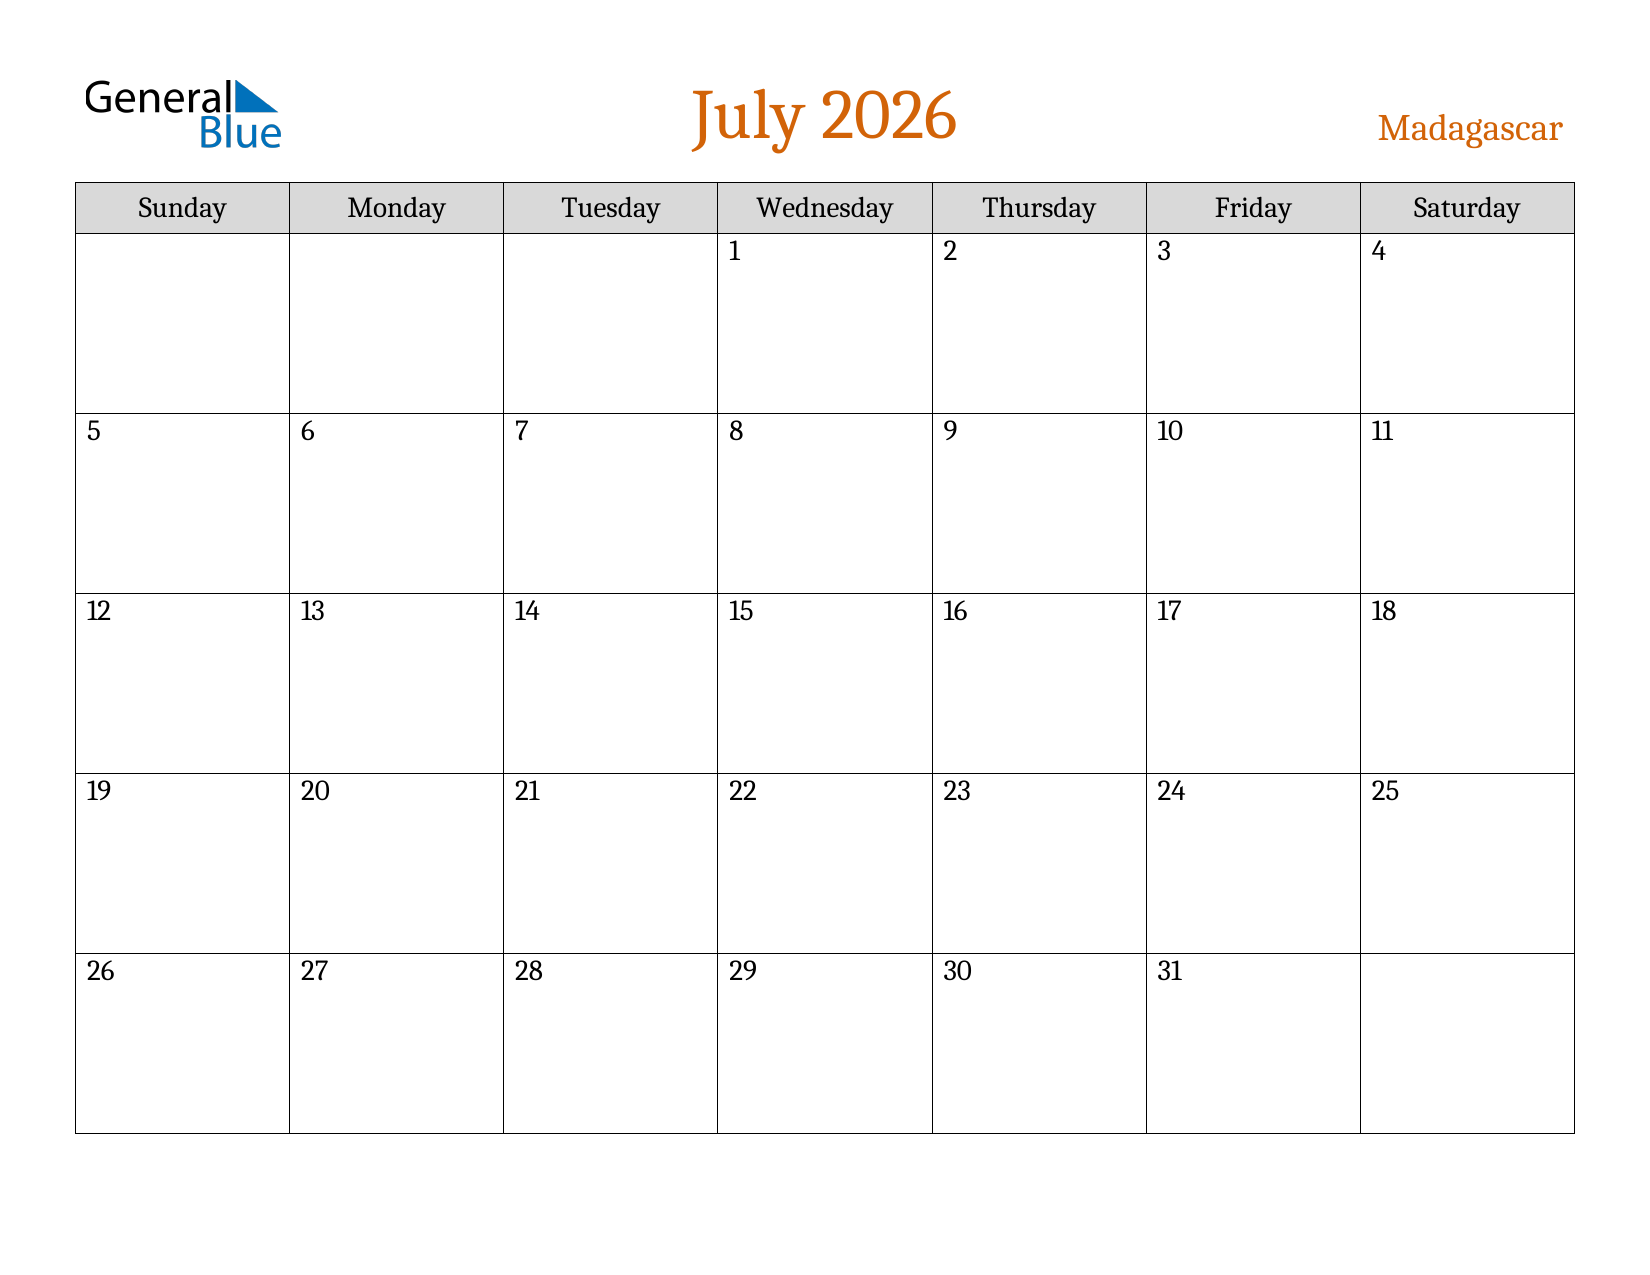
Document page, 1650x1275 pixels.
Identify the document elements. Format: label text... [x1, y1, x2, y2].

table_cell Sunday [76, 183, 289, 233]
table_cell [76, 450, 289, 593]
table_cell 20 [290, 774, 503, 810]
table_cell 3 [1147, 234, 1360, 270]
table_cell [1147, 630, 1360, 773]
table_cell 6 [290, 414, 503, 450]
table_cell [933, 270, 1146, 413]
table_header [76, 75, 503, 182]
table_cell 11 [1361, 414, 1574, 450]
table_cell [1361, 990, 1574, 1133]
table_cell 14 [504, 594, 717, 630]
table_cell Saturday [1361, 183, 1574, 233]
table_cell [1361, 630, 1574, 773]
table_cell [290, 234, 503, 270]
table_cell [933, 450, 1146, 593]
table_cell 7 [504, 414, 717, 450]
table_cell [76, 234, 289, 270]
table_cell 31 [1147, 954, 1360, 990]
table_cell 9 [933, 414, 1146, 450]
table_cell 5 [76, 414, 289, 450]
table_cell 10 [1147, 414, 1360, 450]
table_cell 27 [290, 954, 503, 990]
table_cell [933, 990, 1146, 1133]
table_cell [1147, 270, 1360, 413]
table_cell [290, 630, 503, 773]
table_cell [76, 990, 289, 1133]
table_cell 24 [1147, 774, 1360, 810]
table_cell [290, 450, 503, 593]
table_cell [504, 810, 717, 953]
table_cell [1361, 810, 1574, 953]
table_cell 4 [1361, 234, 1574, 270]
table_cell [1361, 450, 1574, 593]
table_cell [290, 810, 503, 953]
table_cell [504, 990, 717, 1133]
table_cell 1 [718, 234, 932, 270]
table_cell [1147, 990, 1360, 1133]
table_cell [1147, 810, 1360, 953]
table_cell Friday [1147, 183, 1360, 233]
table_cell [290, 990, 503, 1133]
table_cell 28 [504, 954, 717, 990]
table_cell Wednesday [718, 183, 932, 233]
table_cell 12 [76, 594, 289, 630]
table_header Madagascar [1146, 75, 1574, 182]
table_cell [933, 810, 1146, 953]
table_cell [1361, 954, 1574, 990]
table_cell 18 [1361, 594, 1574, 630]
table_cell [504, 450, 717, 593]
table_cell 2 [933, 234, 1146, 270]
table_cell 21 [504, 774, 717, 810]
table_cell 17 [1147, 594, 1360, 630]
table_cell [718, 990, 932, 1133]
table_cell Tuesday [504, 183, 717, 233]
table_cell [504, 234, 717, 270]
table_header July 2026 [504, 75, 1146, 182]
table_cell [76, 630, 289, 773]
table_cell 19 [76, 774, 289, 810]
table_cell 23 [933, 774, 1146, 810]
table_cell [290, 270, 503, 413]
table_cell 26 [76, 954, 289, 990]
table_cell [76, 810, 289, 953]
picture [86, 80, 281, 148]
table_cell [718, 630, 932, 773]
table_cell [718, 810, 932, 953]
table_cell [718, 270, 932, 413]
table_cell 22 [718, 774, 932, 810]
table_cell [504, 270, 717, 413]
table_cell [76, 270, 289, 413]
table_cell Monday [290, 183, 503, 233]
table_cell 29 [718, 954, 932, 990]
table_cell [1147, 450, 1360, 593]
table_cell Thursday [933, 183, 1146, 233]
table_cell [718, 450, 932, 593]
table_cell 25 [1361, 774, 1574, 810]
table_cell [1361, 270, 1574, 413]
table_cell 15 [718, 594, 932, 630]
table_cell 30 [933, 954, 1146, 990]
table_cell [933, 630, 1146, 773]
table_cell 13 [290, 594, 503, 630]
table_cell 16 [933, 594, 1146, 630]
table_cell 8 [718, 414, 932, 450]
table_cell [504, 630, 717, 773]
